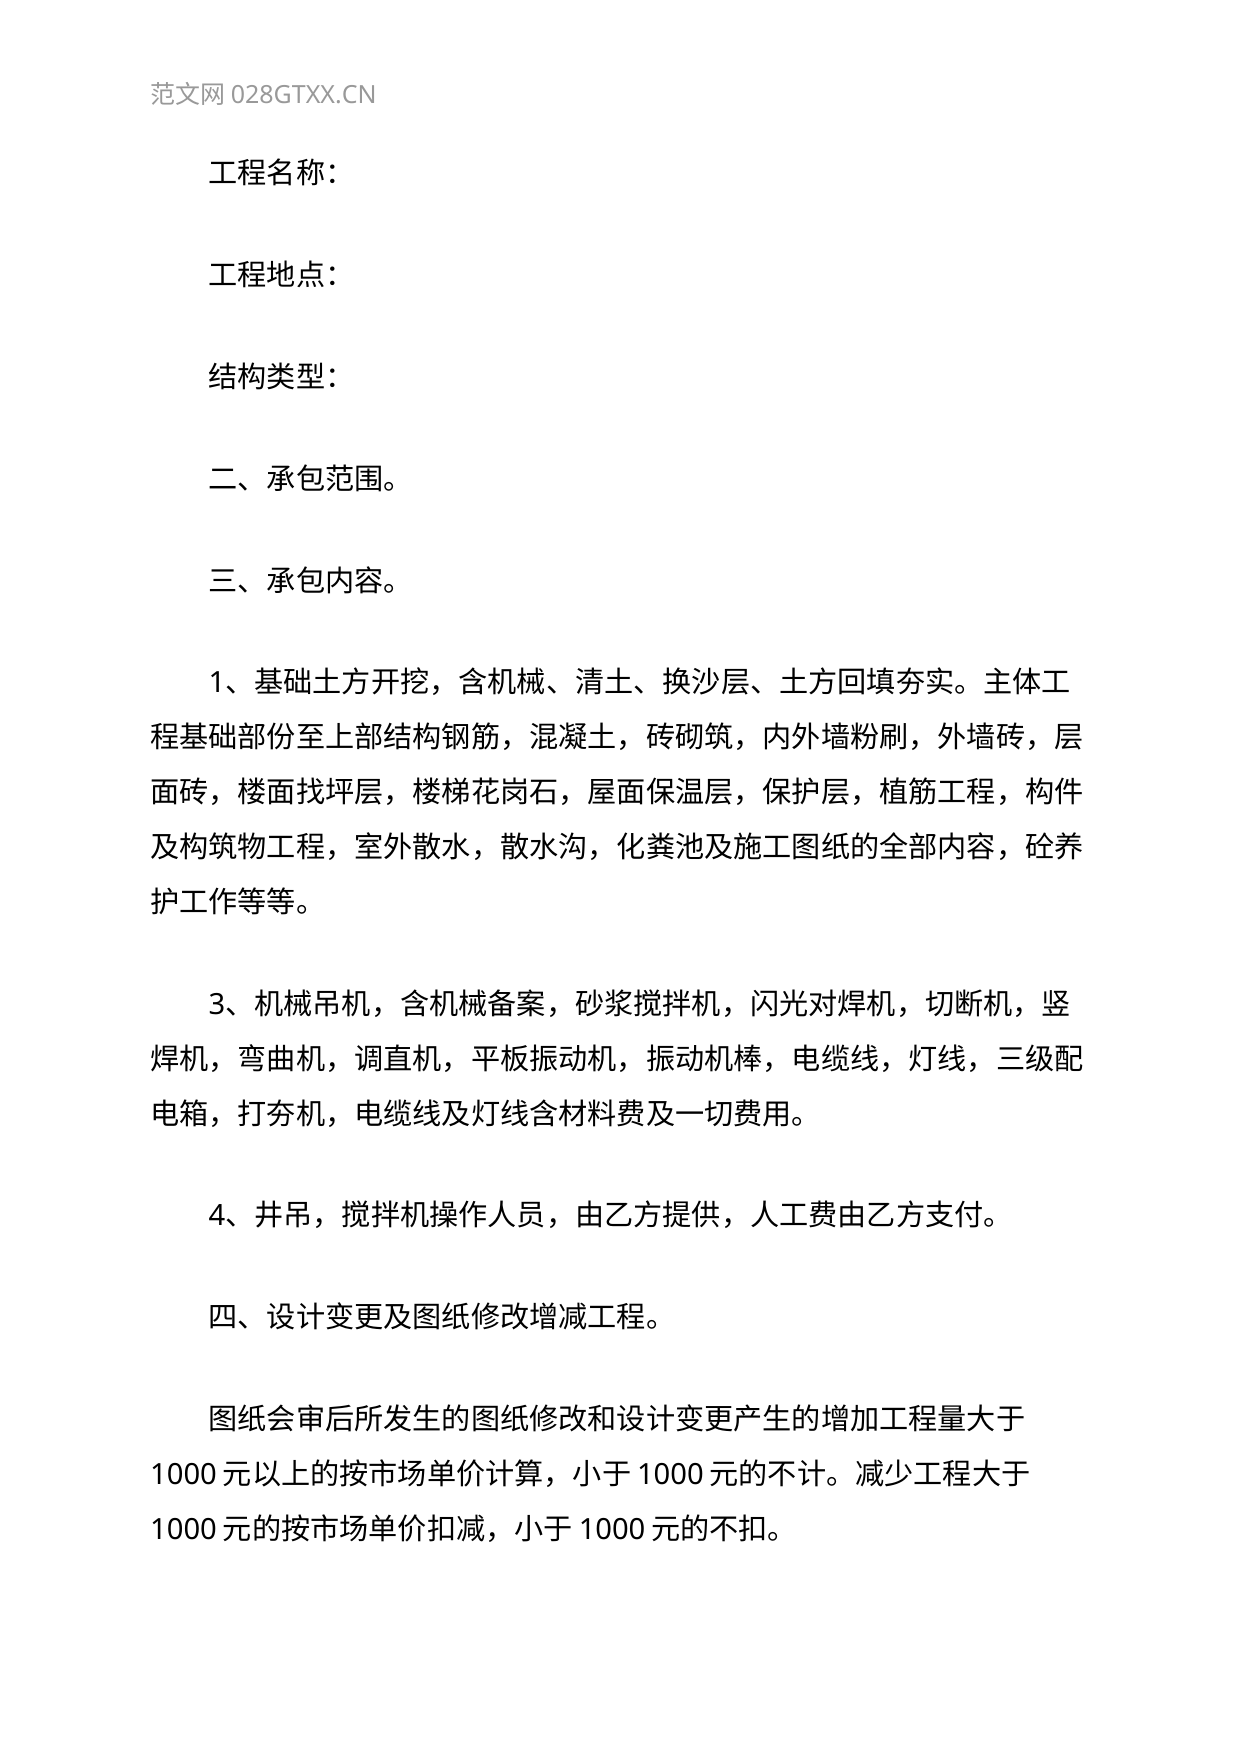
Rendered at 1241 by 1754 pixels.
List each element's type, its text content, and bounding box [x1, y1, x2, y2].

text 工程名称： [150, 150, 1090, 192]
text 二、承包范围。 [150, 455, 1090, 498]
text 图纸会审后所发生的图纸修改和设计变更产生的增加工程量大于1000元以上的按市场单价计算，小于1000元的不计。减少工程大于1000元的按市场单价扣减，小于1000元的不扣。 [150, 1396, 1090, 1548]
text 4、井吊，搅拌机操作人员，由乙方提供，人工费由乙方支付。 [150, 1192, 1090, 1234]
text 1、基础土方开挖，含机械、清土、换沙层、土方回填夯实。主体工程基础部份至上部结构钢筋，混凝土，砖砌筑，内外墙粉刷，外墙砖，层面砖，楼面找坪层，楼梯花岗石，屋面保温层，保护层，植筋工程，构件及构筑物工程，室外散水，散水沟，化粪池及施工图纸的全部内容，砼养护工作等等。 [150, 659, 1090, 921]
text 结构类型： [150, 353, 1090, 396]
text 3、机械吊机，含机械备案，砂浆搅拌机，闪光对焊机，切断机，竖焊机，弯曲机，调直机，平板振动机，振动机棒，电缆线，灯线，三级配电箱，打夯机，电缆线及灯线含材料费及一切费用。 [150, 980, 1090, 1132]
text 三、承包内容。 [150, 557, 1090, 599]
text 工程地点： [150, 252, 1090, 294]
text 四、设计变更及图纸修改增减工程。 [150, 1294, 1090, 1336]
